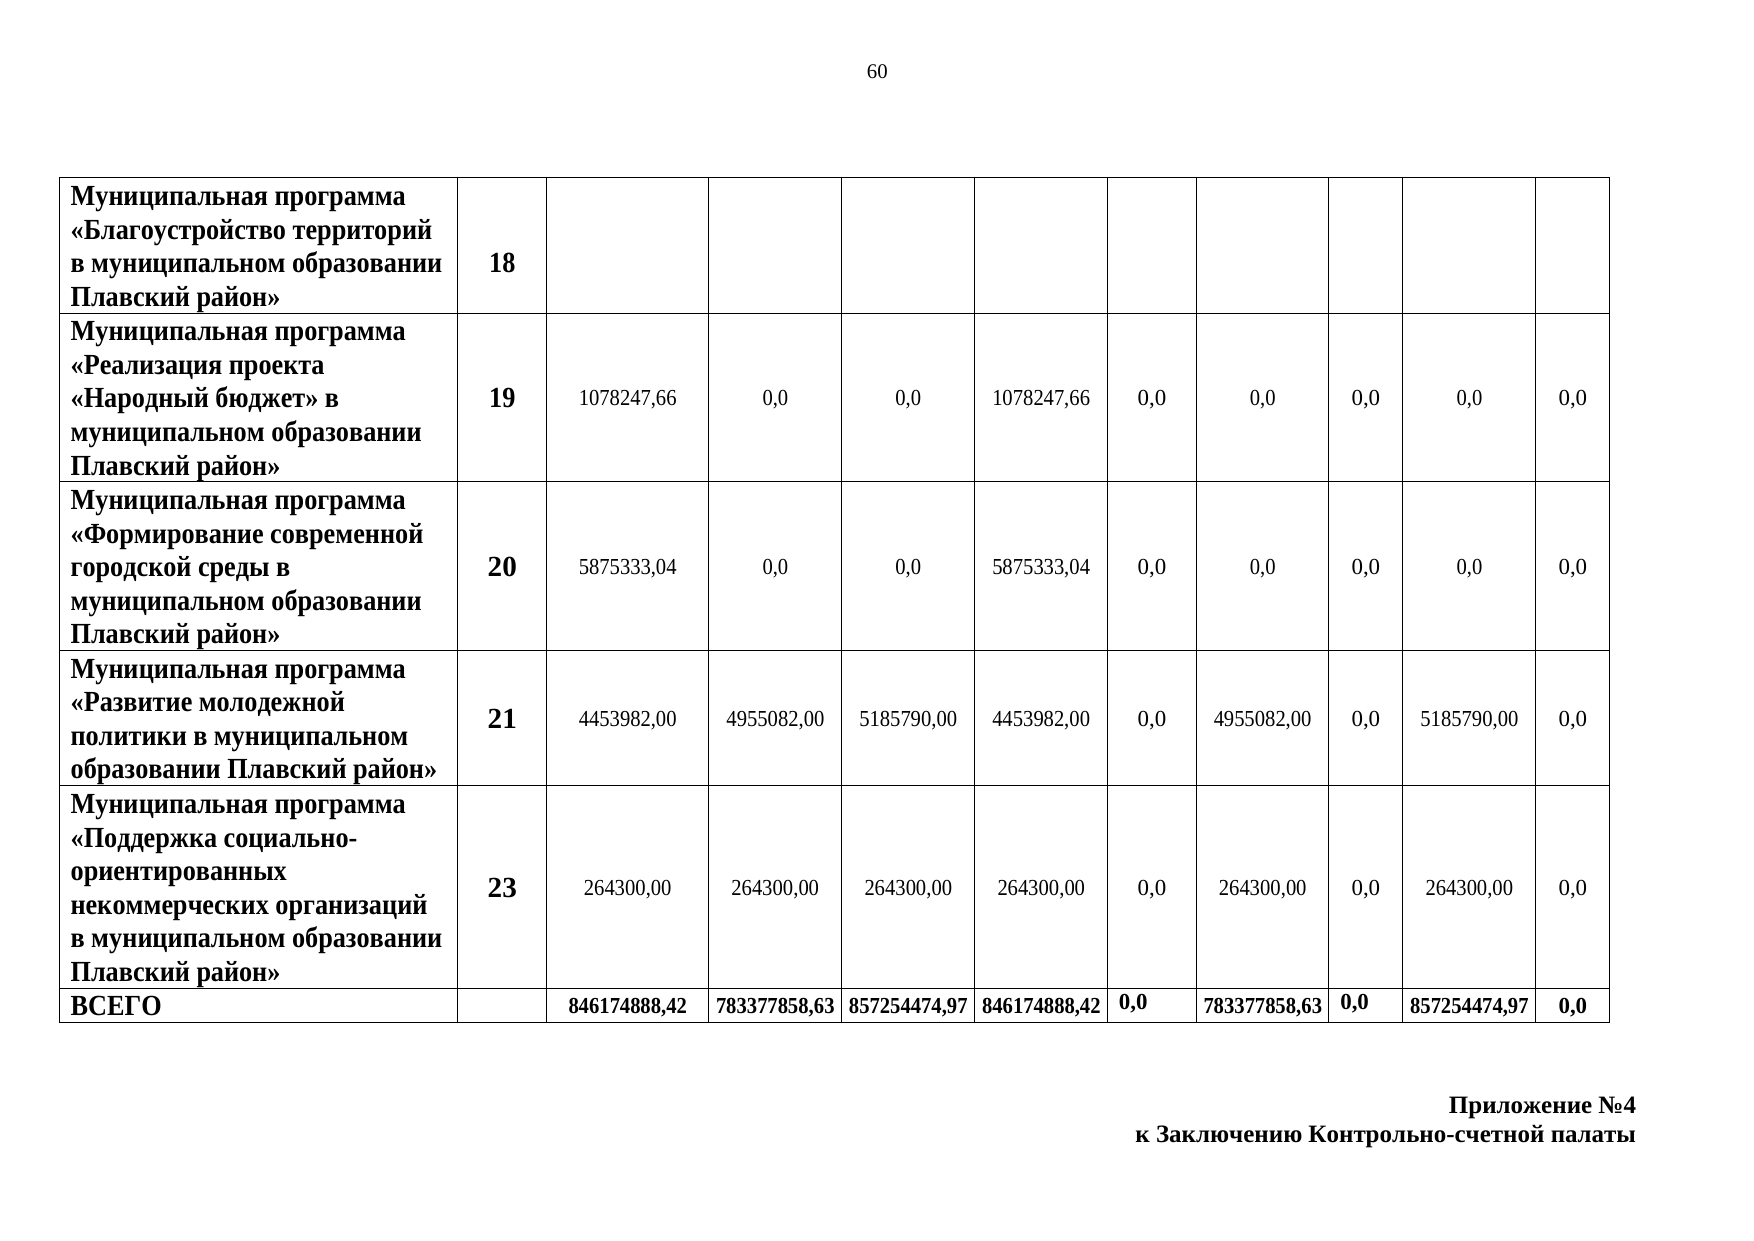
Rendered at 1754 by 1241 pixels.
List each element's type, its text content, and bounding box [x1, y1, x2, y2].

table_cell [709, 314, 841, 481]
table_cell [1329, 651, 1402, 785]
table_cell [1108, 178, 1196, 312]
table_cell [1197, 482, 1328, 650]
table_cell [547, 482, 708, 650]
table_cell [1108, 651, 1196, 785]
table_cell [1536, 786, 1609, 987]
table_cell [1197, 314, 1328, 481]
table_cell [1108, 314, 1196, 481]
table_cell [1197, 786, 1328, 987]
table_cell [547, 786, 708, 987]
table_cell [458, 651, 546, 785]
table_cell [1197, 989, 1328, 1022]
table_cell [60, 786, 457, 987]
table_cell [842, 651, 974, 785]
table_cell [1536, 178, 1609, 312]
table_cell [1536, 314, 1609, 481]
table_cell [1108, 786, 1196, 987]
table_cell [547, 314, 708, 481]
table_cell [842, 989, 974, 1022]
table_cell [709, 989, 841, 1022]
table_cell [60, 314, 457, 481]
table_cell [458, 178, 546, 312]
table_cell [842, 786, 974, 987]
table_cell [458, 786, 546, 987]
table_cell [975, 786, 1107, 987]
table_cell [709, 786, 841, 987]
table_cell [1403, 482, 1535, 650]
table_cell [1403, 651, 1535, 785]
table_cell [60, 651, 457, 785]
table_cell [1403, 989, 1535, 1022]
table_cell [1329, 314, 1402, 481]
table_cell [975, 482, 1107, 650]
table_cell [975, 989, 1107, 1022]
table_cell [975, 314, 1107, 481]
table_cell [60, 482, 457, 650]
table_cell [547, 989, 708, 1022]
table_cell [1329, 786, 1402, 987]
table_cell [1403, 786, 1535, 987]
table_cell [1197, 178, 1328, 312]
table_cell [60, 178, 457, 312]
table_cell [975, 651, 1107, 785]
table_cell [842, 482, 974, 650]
text Приложение №4 [118, 1090, 1636, 1119]
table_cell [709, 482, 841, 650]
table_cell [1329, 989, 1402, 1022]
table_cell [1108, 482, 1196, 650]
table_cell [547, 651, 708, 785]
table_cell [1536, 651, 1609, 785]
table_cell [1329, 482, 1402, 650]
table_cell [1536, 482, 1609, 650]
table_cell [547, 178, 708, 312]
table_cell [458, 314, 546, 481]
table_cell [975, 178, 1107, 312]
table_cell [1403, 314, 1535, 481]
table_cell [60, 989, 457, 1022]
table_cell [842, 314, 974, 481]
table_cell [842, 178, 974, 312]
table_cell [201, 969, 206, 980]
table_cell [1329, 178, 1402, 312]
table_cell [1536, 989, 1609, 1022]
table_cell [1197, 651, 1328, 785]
text к Заключению Контрольно-счетной палаты [118, 1119, 1636, 1148]
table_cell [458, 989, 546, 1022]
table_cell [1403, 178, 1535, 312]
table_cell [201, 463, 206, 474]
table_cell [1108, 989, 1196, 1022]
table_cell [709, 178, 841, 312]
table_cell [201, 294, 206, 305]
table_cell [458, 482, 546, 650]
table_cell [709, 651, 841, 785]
